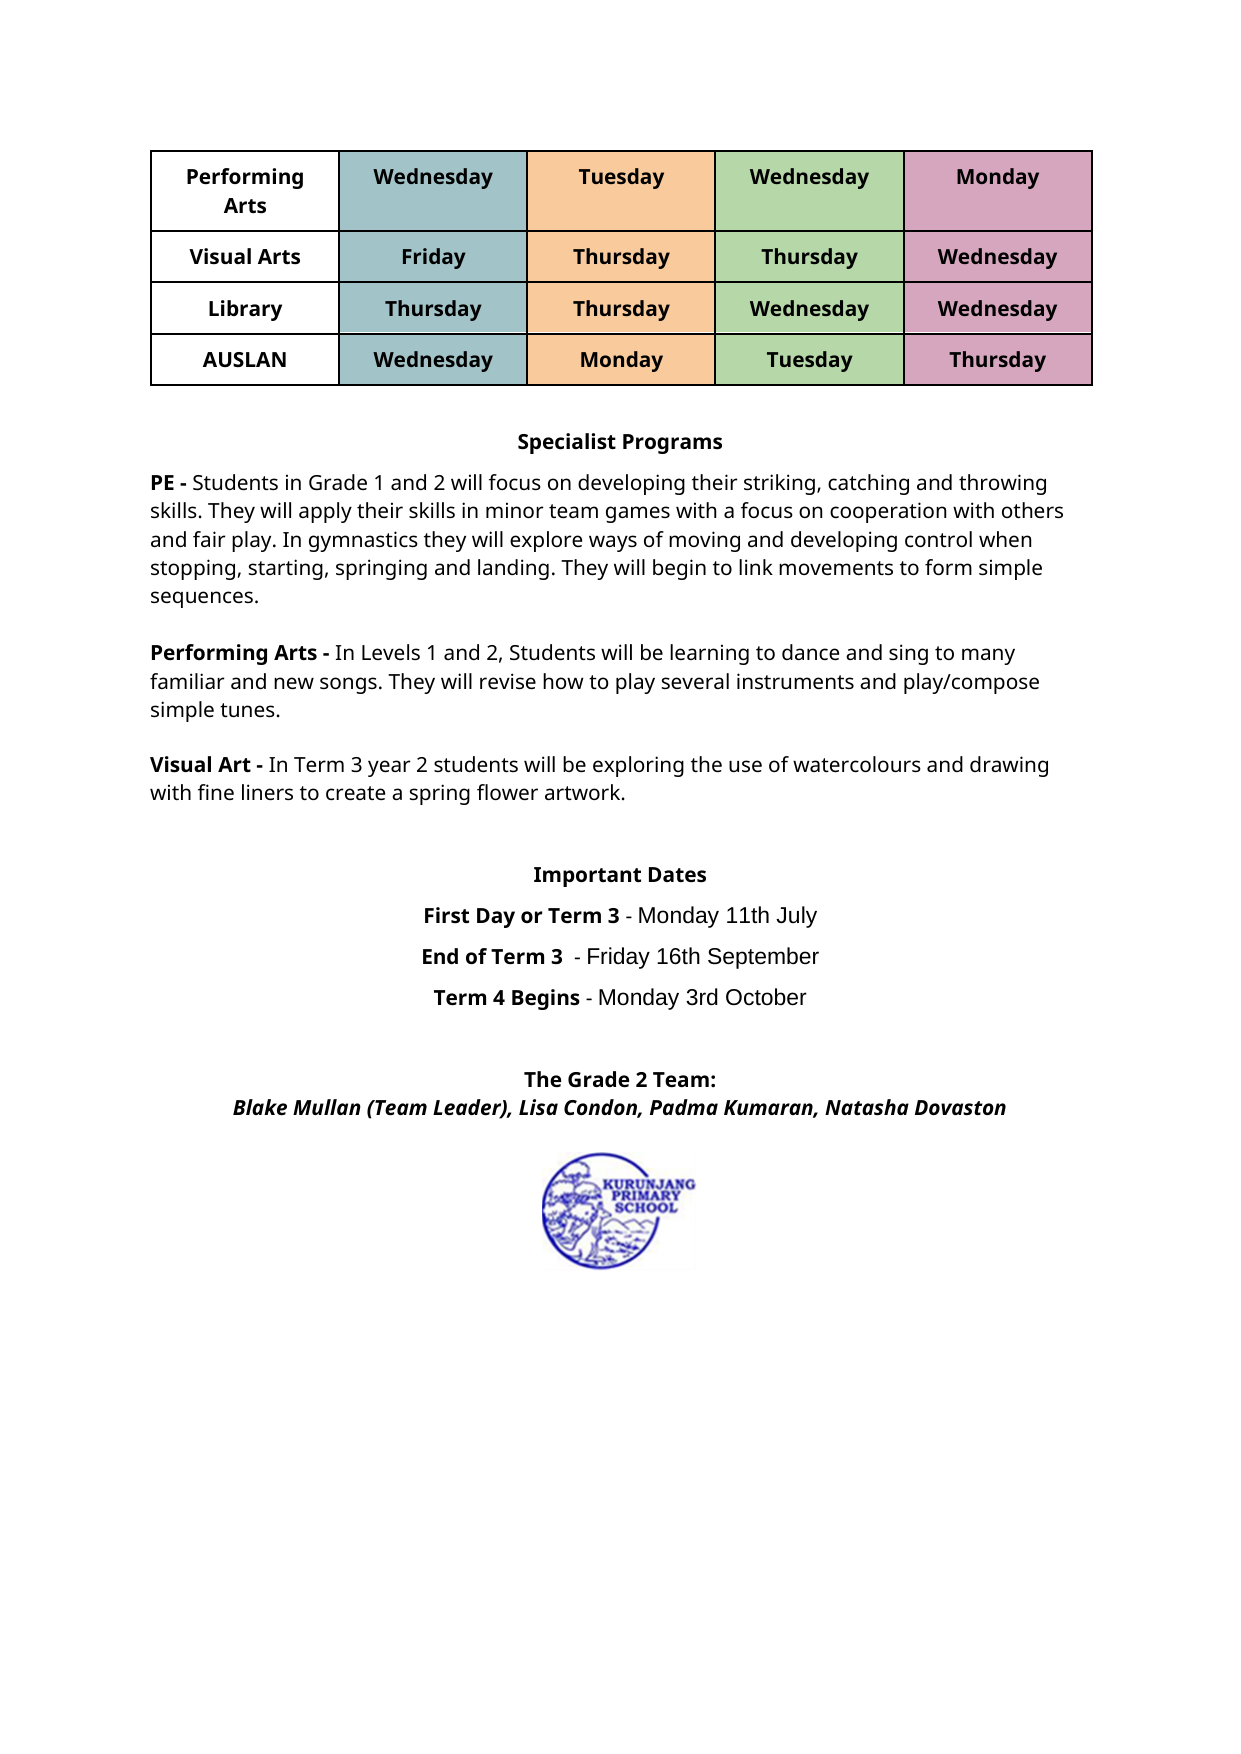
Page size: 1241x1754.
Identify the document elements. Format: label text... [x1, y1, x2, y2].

table_cell Friday [340, 232, 526, 281]
table_cell Wednesday [716, 152, 903, 230]
text Visual Art - In Term 3 year 2 students will be exploring the use of watercolours and drawing with fine liners to create a spring flower artwork. [150, 750, 1090, 807]
table_cell Wednesday [716, 283, 903, 332]
table_cell Visual Arts [152, 232, 338, 281]
table_cell Monday [905, 152, 1091, 230]
table_cell Wednesday [905, 283, 1091, 332]
text Performing Arts - In Levels 1 and 2, Students will be learning to dance and sing to many familiar and new songs. They will revise how to play several instruments and play/compose simple tunes. [150, 638, 1090, 724]
table_cell Wednesday [340, 335, 526, 384]
table_cell Tuesday [528, 152, 714, 230]
text Blake Mullan (Team Leader), Lisa Condon, Padma Kumaran, Natasha Dovaston [150, 1093, 1090, 1122]
picture [542, 1152, 698, 1273]
table_cell Thursday [716, 232, 903, 281]
table_cell Performing Arts [152, 152, 338, 230]
table_cell Thursday [340, 283, 526, 332]
text First Day or Term 3 - Monday 11th July [150, 901, 1090, 930]
table_cell AUSLAN [152, 335, 338, 384]
table_cell Thursday [528, 283, 714, 332]
text The Grade 2 Team: [150, 1065, 1090, 1093]
table_cell Library [152, 283, 338, 332]
text Term 4 Begins - Monday 3rd October [150, 983, 1090, 1012]
table_cell Tuesday [716, 335, 903, 384]
table_cell Thursday [528, 232, 714, 281]
text Important Dates [150, 860, 1090, 889]
table_cell Wednesday [905, 232, 1091, 281]
text Specialist Programs [150, 427, 1090, 455]
text PE - Students in Grade 1 and 2 will focus on developing their striking, catching and throwing skills. They will apply their skills in minor team games with a focus on cooperation with others and fair play. In gymnastics they will explore ways of moving and developing control when stopping, starting, springing and landing. They will begin to link movements to form simple sequences. [150, 468, 1090, 610]
table_cell Wednesday [340, 152, 526, 230]
table_cell Monday [528, 335, 714, 384]
text End of Term 3 - Friday 16th September [150, 942, 1090, 971]
table_cell Thursday [905, 335, 1091, 384]
